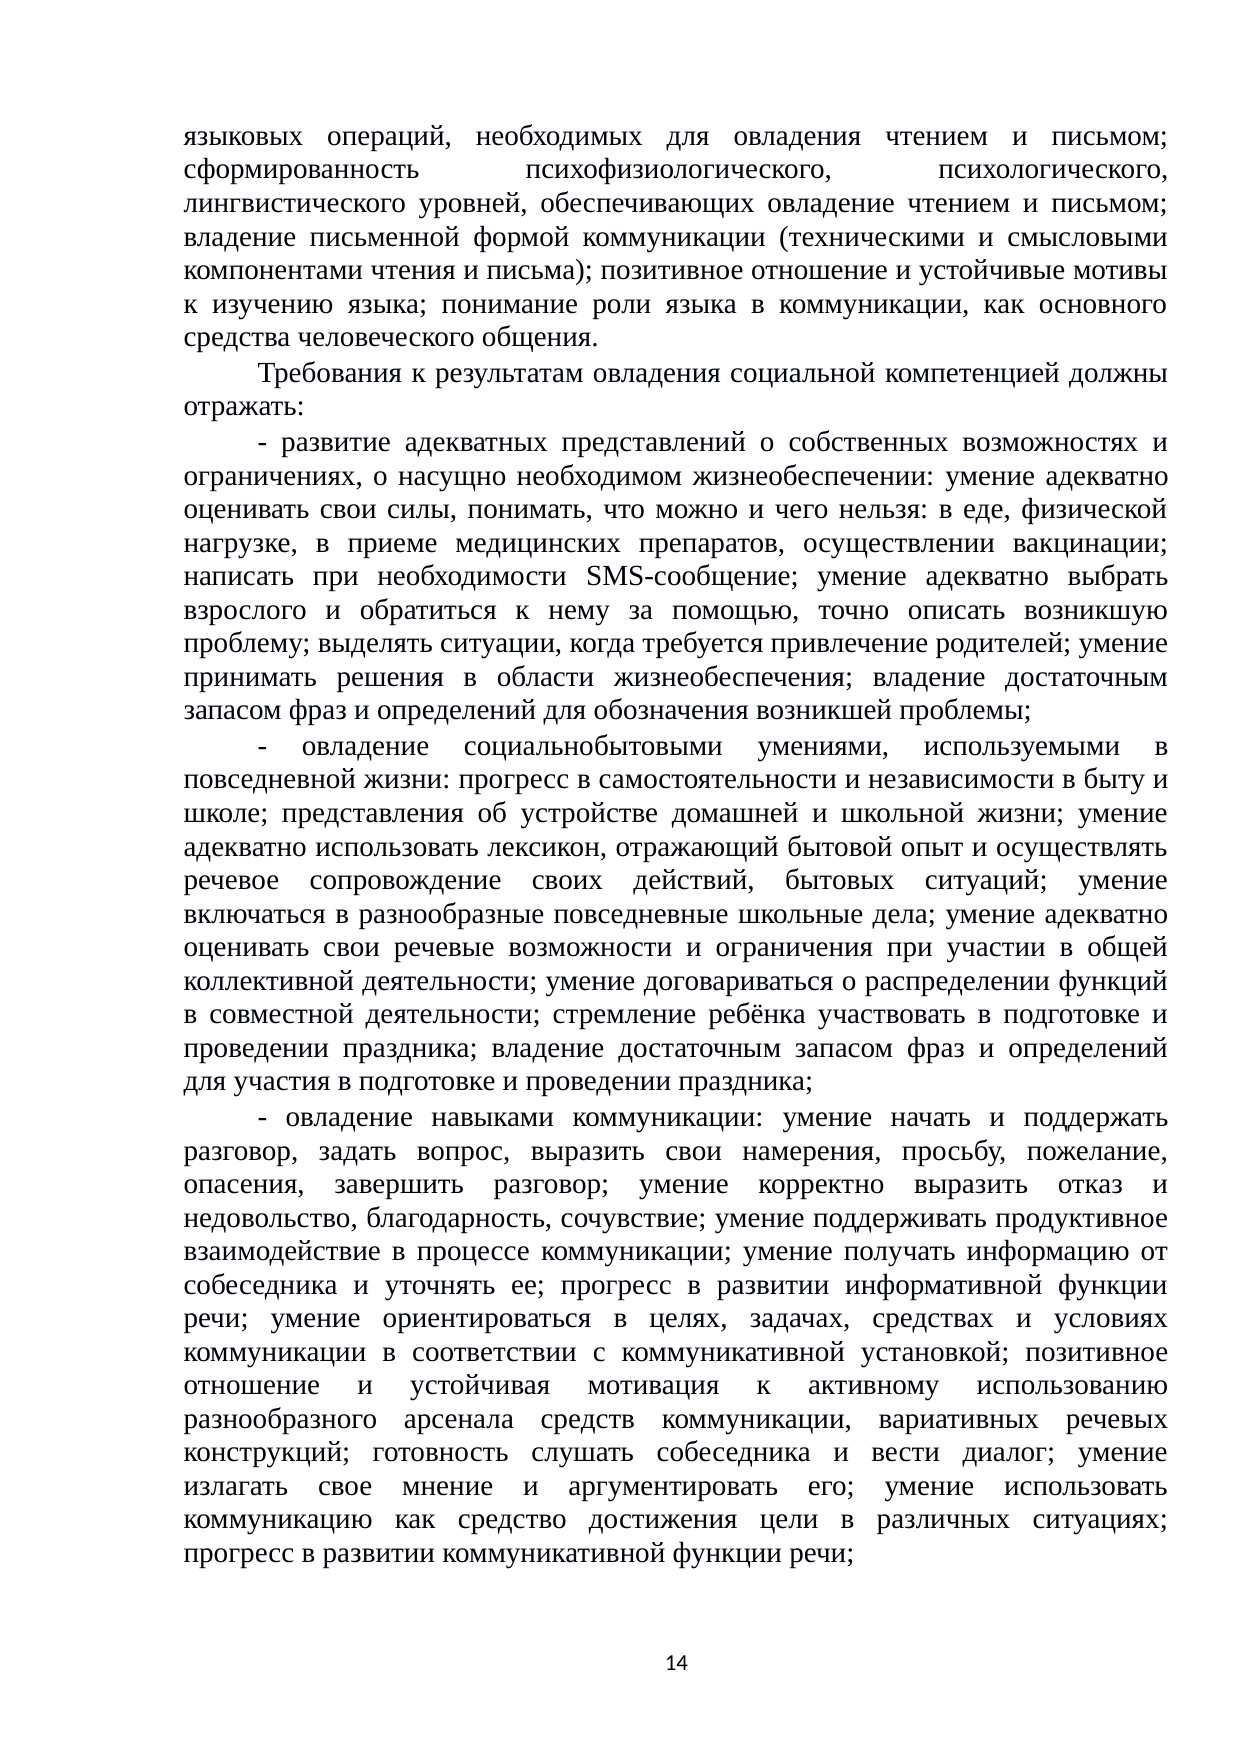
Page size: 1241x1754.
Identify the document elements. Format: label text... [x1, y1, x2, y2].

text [183, 118, 1169, 353]
text - овладение навыками коммуникации: умение начать и поддержать разговор, задать вопрос, выразить свои намерения, просьбу, пожелание, опасения, завершить разговор; умение корректно выразить отказ и недовольство, благодарность, сочувствие; умение поддерживать продуктивное взаимодействие в процессе коммуникации; умение получать информацию от собеседника и уточнять ее; прогресс в развитии информативной функции речи; умение ориентироваться в целях, задачах, средствах и условиях коммуникации в соответствии с коммуникативной установкой; позитивное отношение и устойчивая мотивация к активному использованию разнообразного арсенала средств коммуникации, вариативных речевых конструкций; готовность слушать собеседника и вести диалог; умение излагать свое мнение и аргументировать его; умение использовать коммуникацию как средство достижения цели в различных ситуациях; прогресс в развитии коммуникативной функции речи; [183, 1099, 1169, 1569]
text - развитие адекватных представлений о собственных возможностях и ограничениях, о насущно необходимом жизнеобеспечении: умение адекватно оценивать свои силы, понимать, что можно и чего нельзя: в еде, физической нагрузке, в приеме медицинских препаратов, осуществлении вакцинации; написать при необходимости SMS-сообщение; умение адекватно выбрать взрослого и обратиться к нему за помощью, точно описать возникшую проблему; выделять ситуации, когда требуется привлечение родителей; умение принимать решения в области жизнеобеспечения; владение достаточным запасом фраз и определений для обозначения возникшей проблемы; [183, 424, 1169, 726]
text Требования к результатам овладения социальной компетенцией должны отражать: [183, 355, 1169, 422]
text - овладение социально­бытовыми умениями, используемыми в повседневной жизни: прогресс в самостоятельности и независимости в быту и школе; представления об устройстве домашней и школьной жизни; умение адекватно использовать лексикон, отражающий бытовой опыт и осуществлять речевое сопровождение своих действий, бытовых ситуаций; умение включаться в разнообразные повседневные школьные дела; умение адекватно оценивать свои речевые возможности и ограничения при участии в общей коллективной деятельности; умение договариваться о распределении функций в совместной деятельности; стремление ребёнка участвовать в подготовке и проведении праздника; владение достаточным запасом фраз и определений для участия в подготовке и проведении праздника; [183, 728, 1169, 1097]
